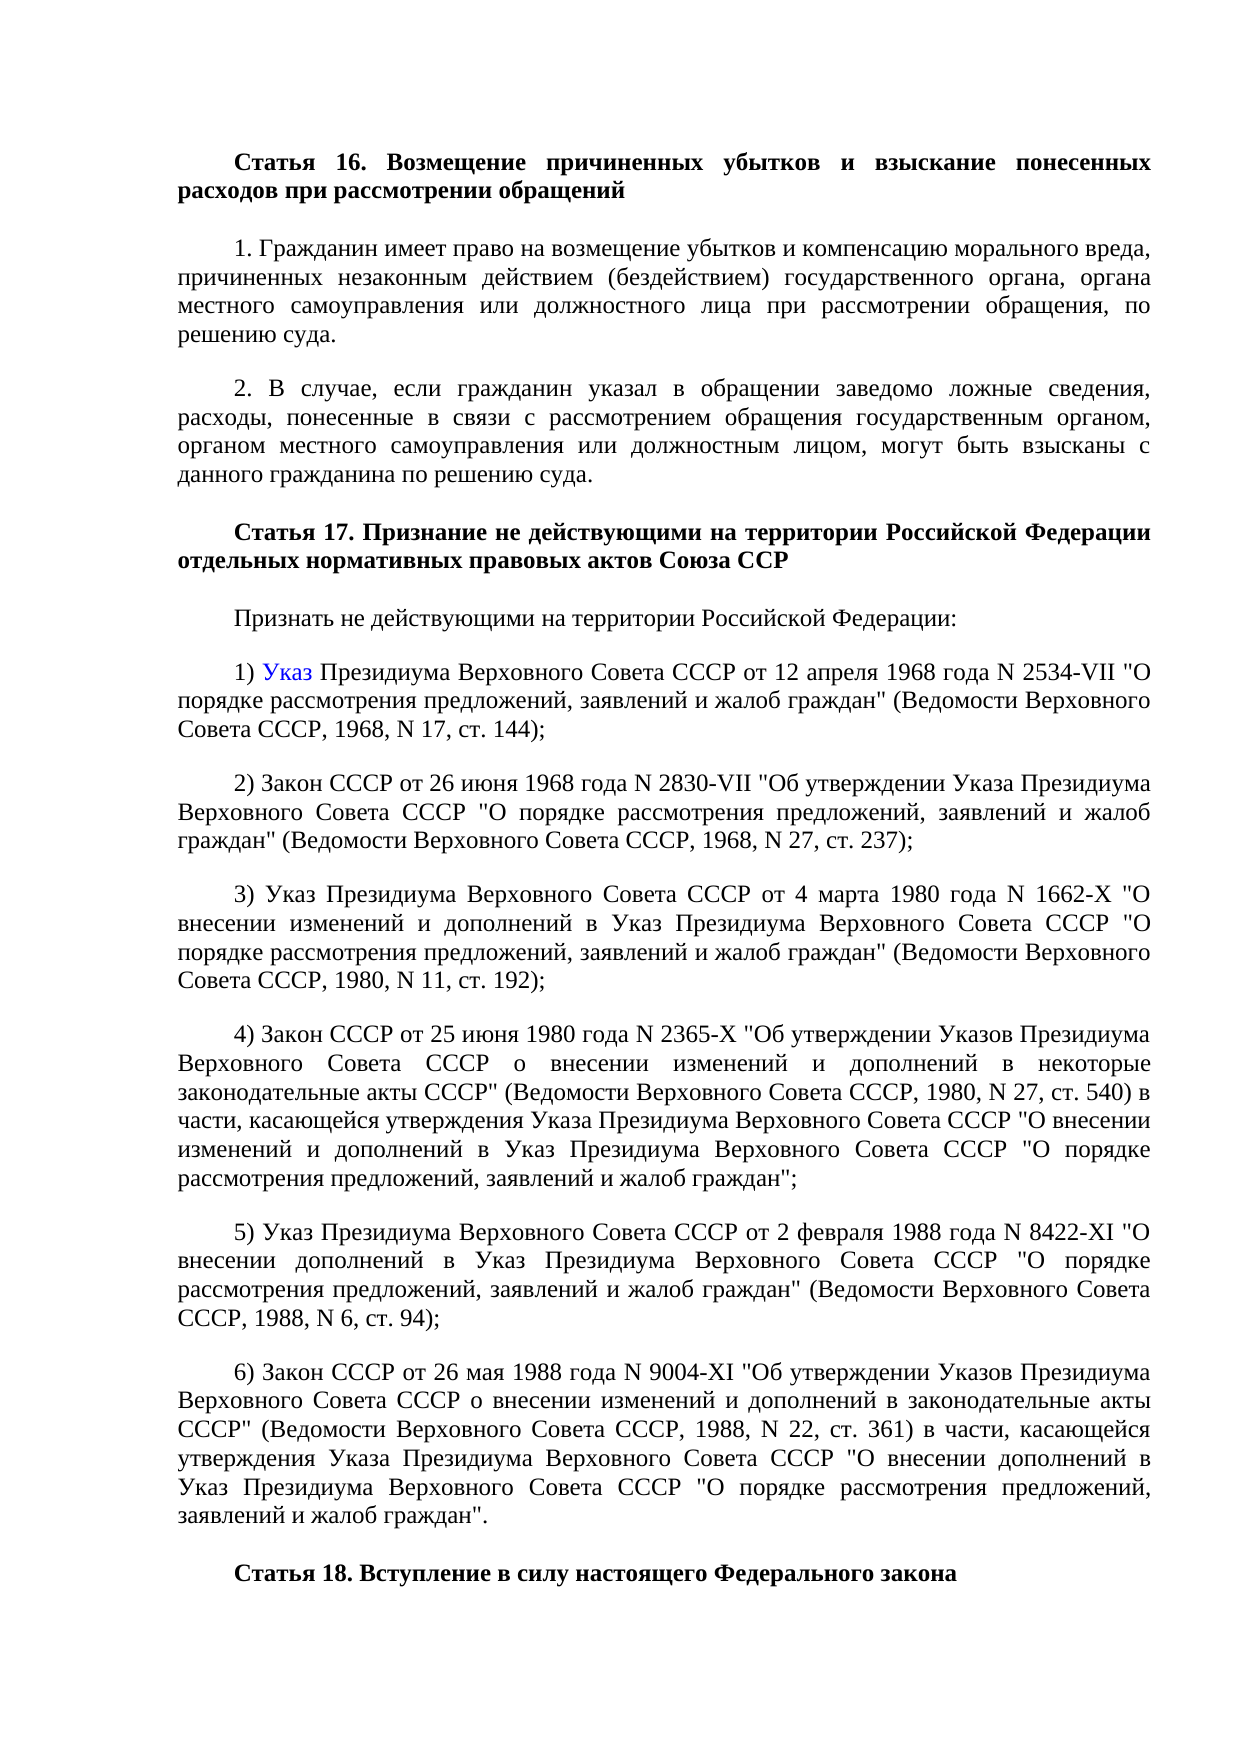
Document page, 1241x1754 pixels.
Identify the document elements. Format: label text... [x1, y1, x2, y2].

text Признать не действующими на территории Российской Федерации: [177, 603, 1152, 632]
text 1) Указ Президиума Верховного Совета СССР от 12 апреля 1968 года N 2534-VII "О порядке рассмотрения предложений, заявлений и жалоб граждан" (Ведомости Верховного Совета СССР, 1968, N 17, ст. 144); [177, 657, 1152, 743]
title Статья 17. Признание не действующими на территории Российской Федерации отдельных нормативных правовых актов Союза ССР [177, 517, 1152, 574]
title Статья 16. Возмещение причиненных убытков и взыскание понесенных расходов при рассмотрении обращений [177, 147, 1152, 204]
text 4) Закон СССР от 25 июня 1980 года N 2365-X "Об утверждении Указов Президиума Верховного Совета СССР о внесении изменений и дополнений в некоторые законодательные акты СССР" (Ведомости Верховного Совета СССР, 1980, N 27, ст. 540) в части, касающейся утверждения Указа Президиума Верховного Совета СССР "О внесении изменений и дополнений в Указ Президиума Верховного Совета СССР "О порядке рассмотрения предложений, заявлений и жалоб граждан"; [177, 1019, 1152, 1192]
text 1. Гражданин имеет право на возмещение убытков и компенсацию морального вреда, причиненных незаконным действием (бездействием) государственного органа, органа местного самоуправления или должностного лица при рассмотрении обращения, по решению суда. [177, 233, 1152, 348]
text 5) Указ Президиума Верховного Совета СССР от 2 февраля 1988 года N 8422-XI "О внесении дополнений в Указ Президиума Верховного Совета СССР "О порядке рассмотрения предложений, заявлений и жалоб граждан" (Ведомости Верховного Совета СССР, 1988, N 6, ст. 94); [177, 1217, 1152, 1332]
text 2) Закон СССР от 26 июня 1968 года N 2830-VII "Об утверждении Указа Президиума Верховного Совета СССР "О порядке рассмотрения предложений, заявлений и жалоб граждан" (Ведомости Верховного Совета СССР, 1968, N 27, ст. 237); [177, 768, 1152, 854]
title Статья 18. Вступление в силу настоящего Федерального закона [177, 1558, 1152, 1587]
text 3) Указ Президиума Верховного Совета СССР от 4 марта 1980 года N 1662-X "О внесении изменений и дополнений в Указ Президиума Верховного Совета СССР "О порядке рассмотрения предложений, заявлений и жалоб граждан" (Ведомости Верховного Совета СССР, 1980, N 11, ст. 192); [177, 879, 1152, 994]
text 2. В случае, если гражданин указал в обращении заведомо ложные сведения, расходы, понесенные в связи с рассмотрением обращения государственным органом, органом местного самоуправления или должностным лицом, могут быть взысканы с данного гражданина по решению суда. [177, 373, 1152, 488]
text 6) Закон СССР от 26 мая 1988 года N 9004-XI "Об утверждении Указов Президиума Верховного Совета СССР о внесении изменений и дополнений в законодательные акты СССР" (Ведомости Верховного Совета СССР, 1988, N 22, ст. 361) в части, касающейся утверждения Указа Президиума Верховного Совета СССР "О внесении дополнений в Указ Президиума Верховного Совета СССР "О порядке рассмотрения предложений, заявлений и жалоб граждан". [177, 1357, 1152, 1529]
